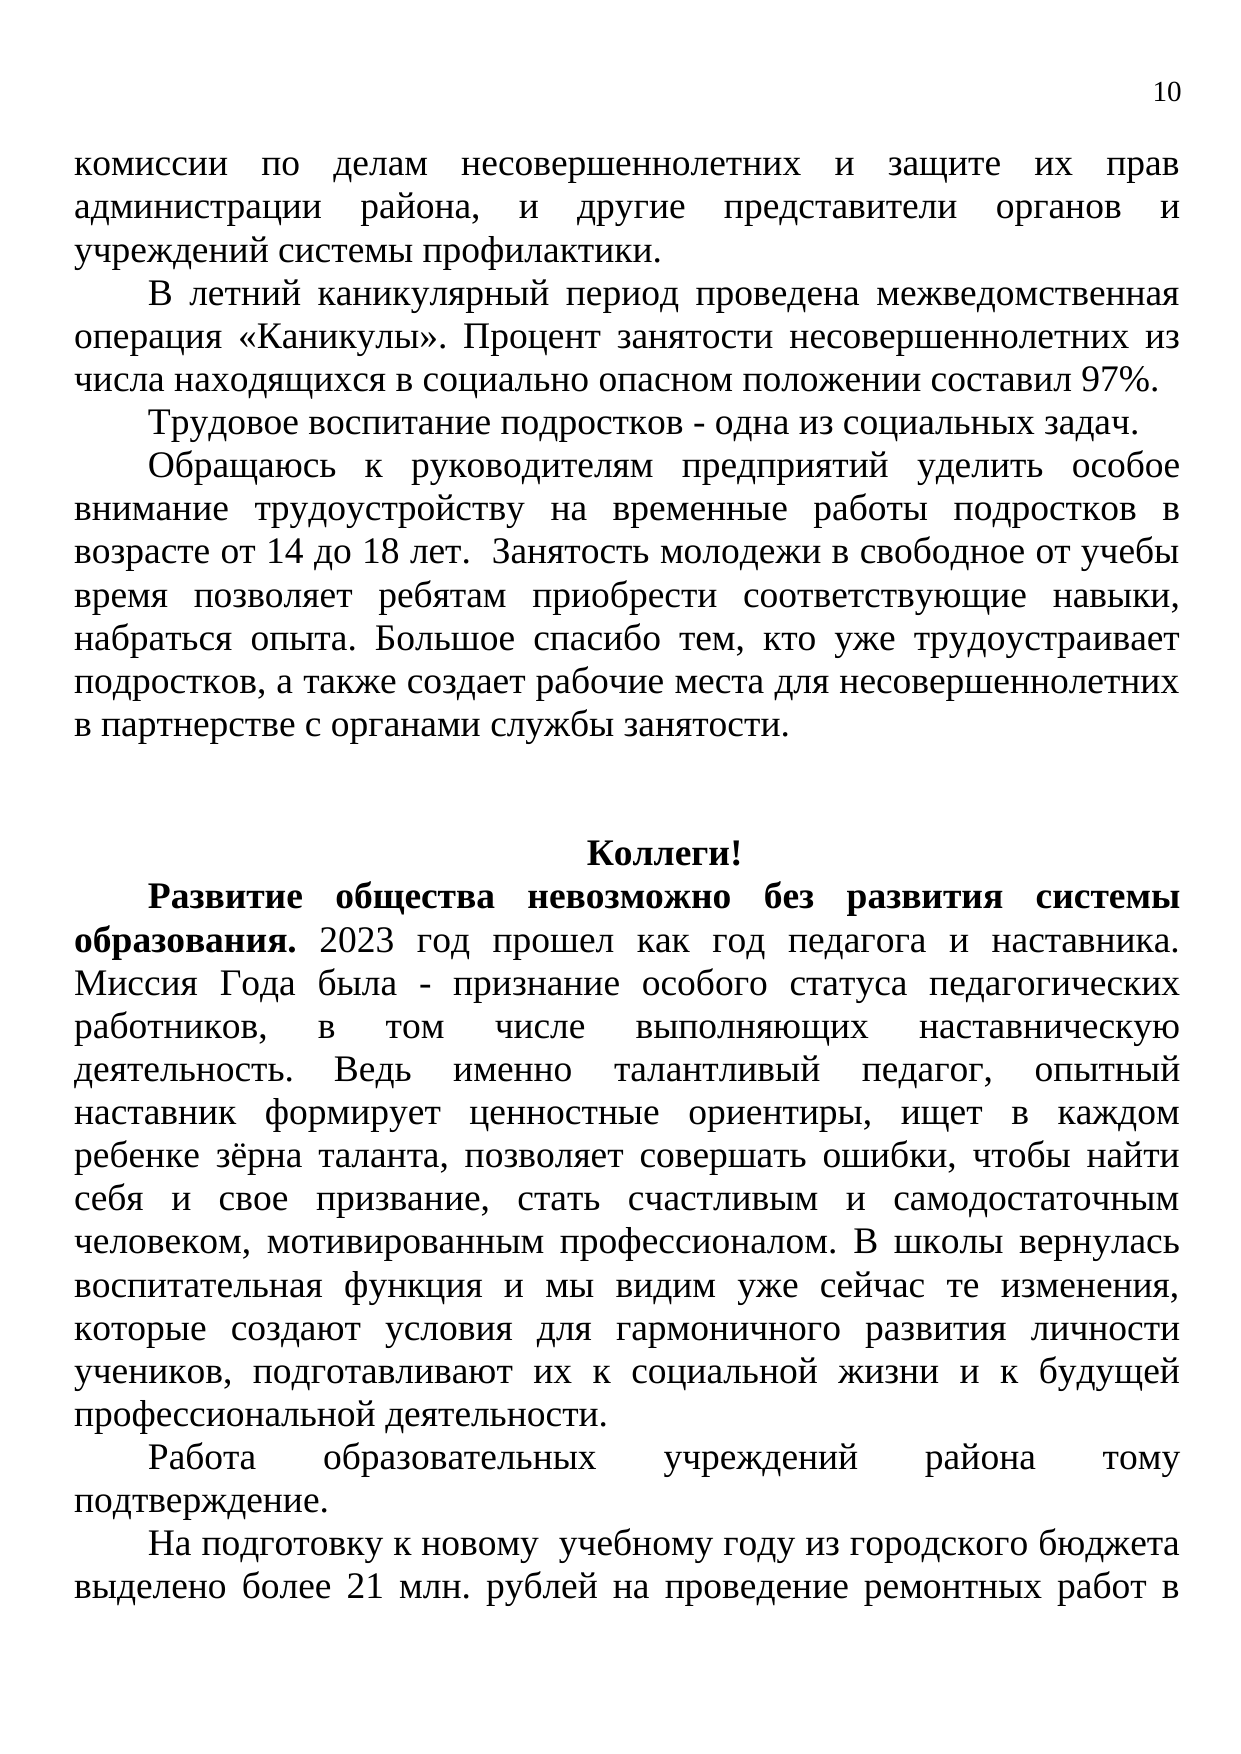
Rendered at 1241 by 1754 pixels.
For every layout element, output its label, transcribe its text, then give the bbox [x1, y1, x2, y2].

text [74, 141, 1181, 270]
text В летний каникулярный период проведена межведомственная операция «Каникулы». Процент занятости несовершеннолетних из числа находящихся в социально опасном положении составил 97%. [74, 270, 1181, 399]
text Трудовое воспитание подростков - одна из социальных задач. [74, 399, 1181, 443]
text Работа образовательных учреждений района тому подтверждение. [74, 1434, 1181, 1521]
text Развитие общества невозможно без развития системы образования. 2023 год прошел как год педагога и наставника. Миссия Года была - признание особого статуса педагогических работников, в том числе выполняющих наставническую деятельность. Ведь именно талантливый педагог, опытный наставник формирует ценностные ориентиры, ищет в каждом ребенке зёрна таланта, позволяет совершать ошибки, чтобы найти себя и свое призвание, стать счастливым и самодостаточным человеком, мотивированным профессионалом. В школы вернулась воспитательная функция и мы видим уже сейчас те изменения, которые создают условия для гармоничного развития личности учеников, подготавливают их к социальной жизни и к будущей профессиональной деятельности. [74, 874, 1181, 1434]
text Коллеги! [74, 831, 1181, 874]
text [74, 1521, 1181, 1607]
text Обращаюсь к руководителям предприятий уделить особое внимание трудоустройству на временные работы подростков в возрасте от 14 до 18 лет. Занятость молодежи в свободное от учебы время позволяет ребятам приобрести соответствующие навыки, набраться опыта. Большое спасибо тем, кто уже трудоустраивает подростков, а также создает рабочие места для несовершеннолетних в партнерстве с органами службы занятости. [74, 443, 1181, 744]
